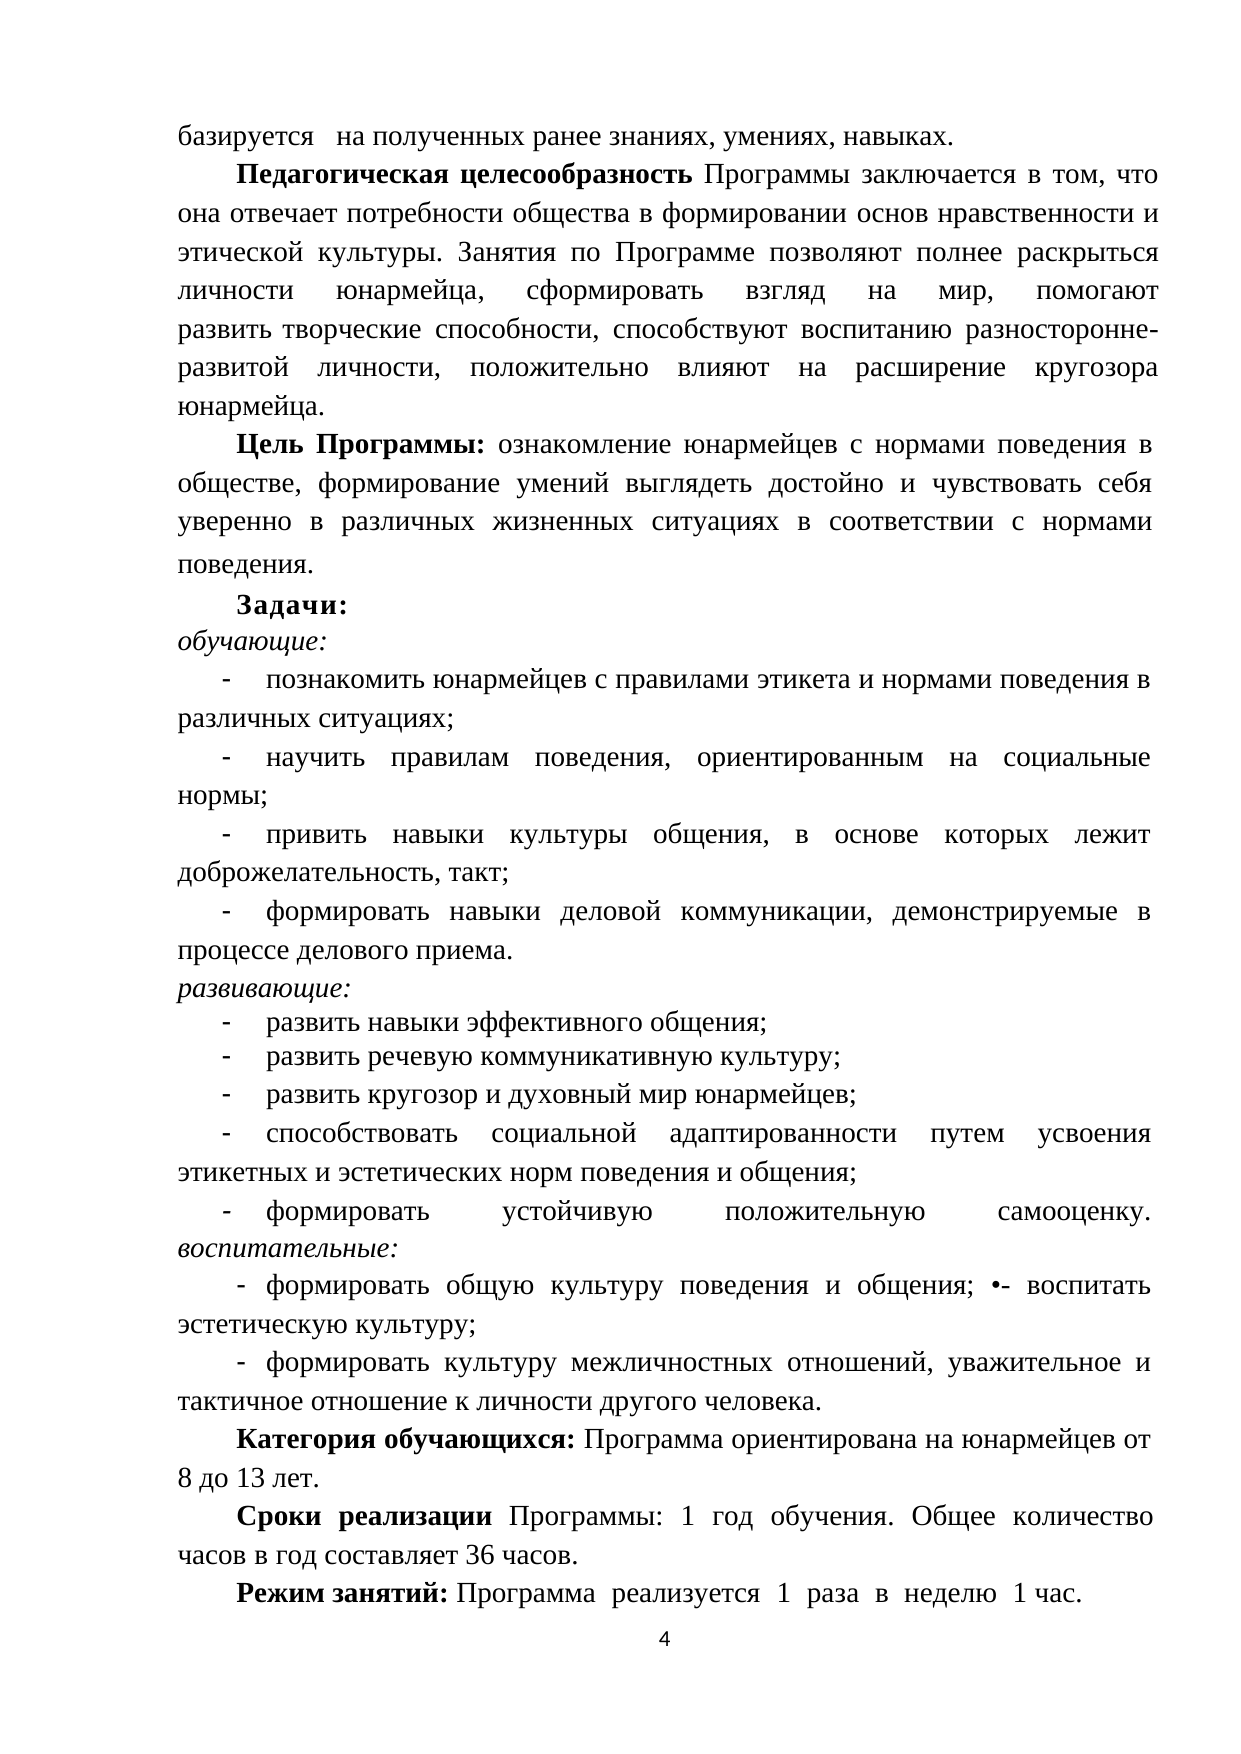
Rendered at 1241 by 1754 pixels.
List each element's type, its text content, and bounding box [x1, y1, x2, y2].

text Задачи: [177, 587, 1152, 620]
list научить правилам поведения, ориентированным на социальные нормы; [177, 739, 1152, 811]
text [177, 118, 1151, 152]
list познакомить юнармейцев с правилами этикета и нормами поведения в различных ситуациях; [177, 662, 1152, 734]
list развить кругозор и духовный мир юнармейцев; [177, 1076, 1152, 1110]
list формировать культуру межличностных отношений, уважительное и тактичное отношение к личности другого человека. [177, 1344, 1152, 1416]
list привить навыки культуры общения, в основе которых лежит доброжелательность, такт; [177, 816, 1152, 888]
list формировать устойчивую положительную самооценку. воспитательные: [177, 1193, 1152, 1263]
text развивающие: [177, 970, 1152, 1004]
text Категория обучающихся: Программа ориентирована на юнармейцев от 8 до 13 лет. [177, 1421, 1152, 1493]
list развить навыки эффективного общения; [177, 1004, 1152, 1037]
text Педагогическая целесообразность Программы заключается в том, что она отвечает потребности общества в формировании основ нравственности и этической культуры. Занятия по Программе позволяют полнее раскрыться личности юнармейца, сформировать взгляд на мир, помогают развить творческие способности, способствуют воспитанию разносторонне-развитой личности, положительно влияют на расширение кругозора юнармейца. [177, 157, 1159, 421]
list развить речевую коммуникативную культуру; [177, 1037, 1152, 1071]
list формировать общую культуру поведения и общения; •- воспитать эстетическую культуру; [177, 1267, 1152, 1339]
list формировать навыки деловой коммуникации, демонстрируемые в процессе делового приема. [177, 893, 1152, 965]
text Режим занятий: Программа реализуется 1 раза в неделю 1 час. [177, 1576, 1152, 1609]
text Цель Программы: ознакомление юнармейцев с нормами поведения в обществе, формирование умений выглядеть достойно и чувствовать себя уверенно в различных жизненных ситуациях в соответствии с нормами поведения. [177, 426, 1153, 581]
list способствовать социальной адаптированности путем усвоения этикетных и эстетических норм поведения и общения; [177, 1115, 1152, 1188]
text обучающие: [177, 623, 1152, 657]
text Сроки реализации Программы: 1 год обучения. Общее количество часов в год составляет 36 часов. [177, 1498, 1154, 1571]
